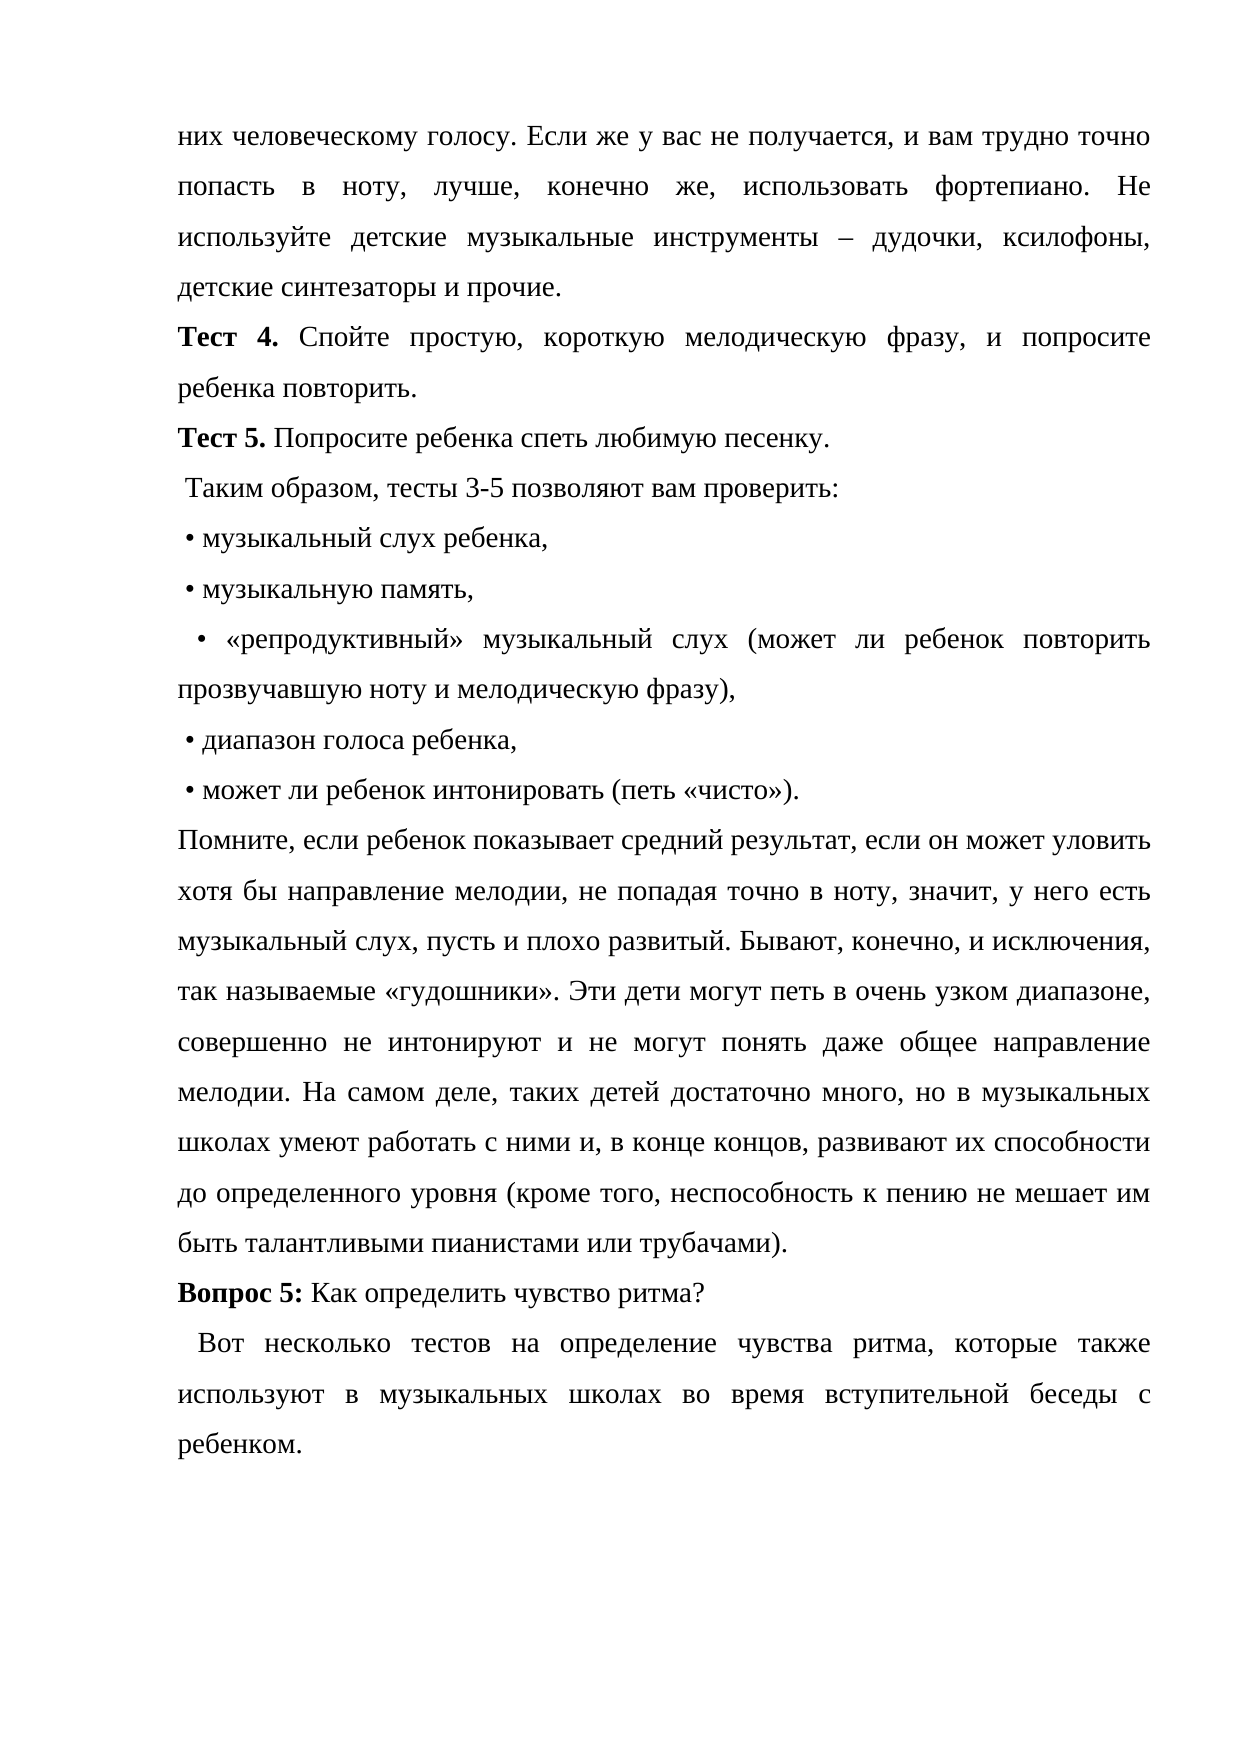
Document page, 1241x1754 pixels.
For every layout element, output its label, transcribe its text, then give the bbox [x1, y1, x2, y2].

text • музыкальную память, [177, 571, 1152, 604]
text Помните, если ребенок показывает средний результат, если он может уловить хотя бы направление мелодии, не попадая точно в ноту, значит, у него есть музыкальный слух, пусть и плохо развитый. Бывают, конечно, и исключения, так называемые «гудошники». Эти дети могут петь в очень узком диапазоне, совершенно не интонируют и не могут понять даже общее направление мелодии. На самом деле, таких детей достаточно много, но в музыкальных школах умеют работать с ними и, в конце концов, развивают их способности до определенного уровня (кроме того, неспособность к пению не мешает им быть талантливыми пианистами или трубачами). [177, 822, 1152, 1258]
text Тест 5. Попросите ребенка спеть любимую песенку. [177, 420, 1152, 453]
text • «репродуктивный» музыкальный слух (может ли ребенок повторить прозвучавшую ноту и мелодическую фразу), [177, 621, 1152, 705]
text • музыкальный слух ребенка, [177, 521, 1152, 554]
text Вопрос 5: Как определить чувство ритма? [177, 1275, 1152, 1309]
text • диапазон голоса ребенка, [177, 722, 1152, 755]
text Вот несколько тестов на определение чувства ритма, которые также используют в музыкальных школах во время вступительной беседы с ребенком. [177, 1326, 1152, 1460]
text • может ли ребенок интонировать (петь «чисто»). [177, 772, 1152, 806]
text Таким образом, тесты 3-5 позволяют вам проверить: [177, 470, 1152, 504]
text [177, 118, 1152, 303]
text Тест 4. Спойте простую, короткую мелодическую фразу, и попросите ребенка повторить. [177, 319, 1152, 403]
